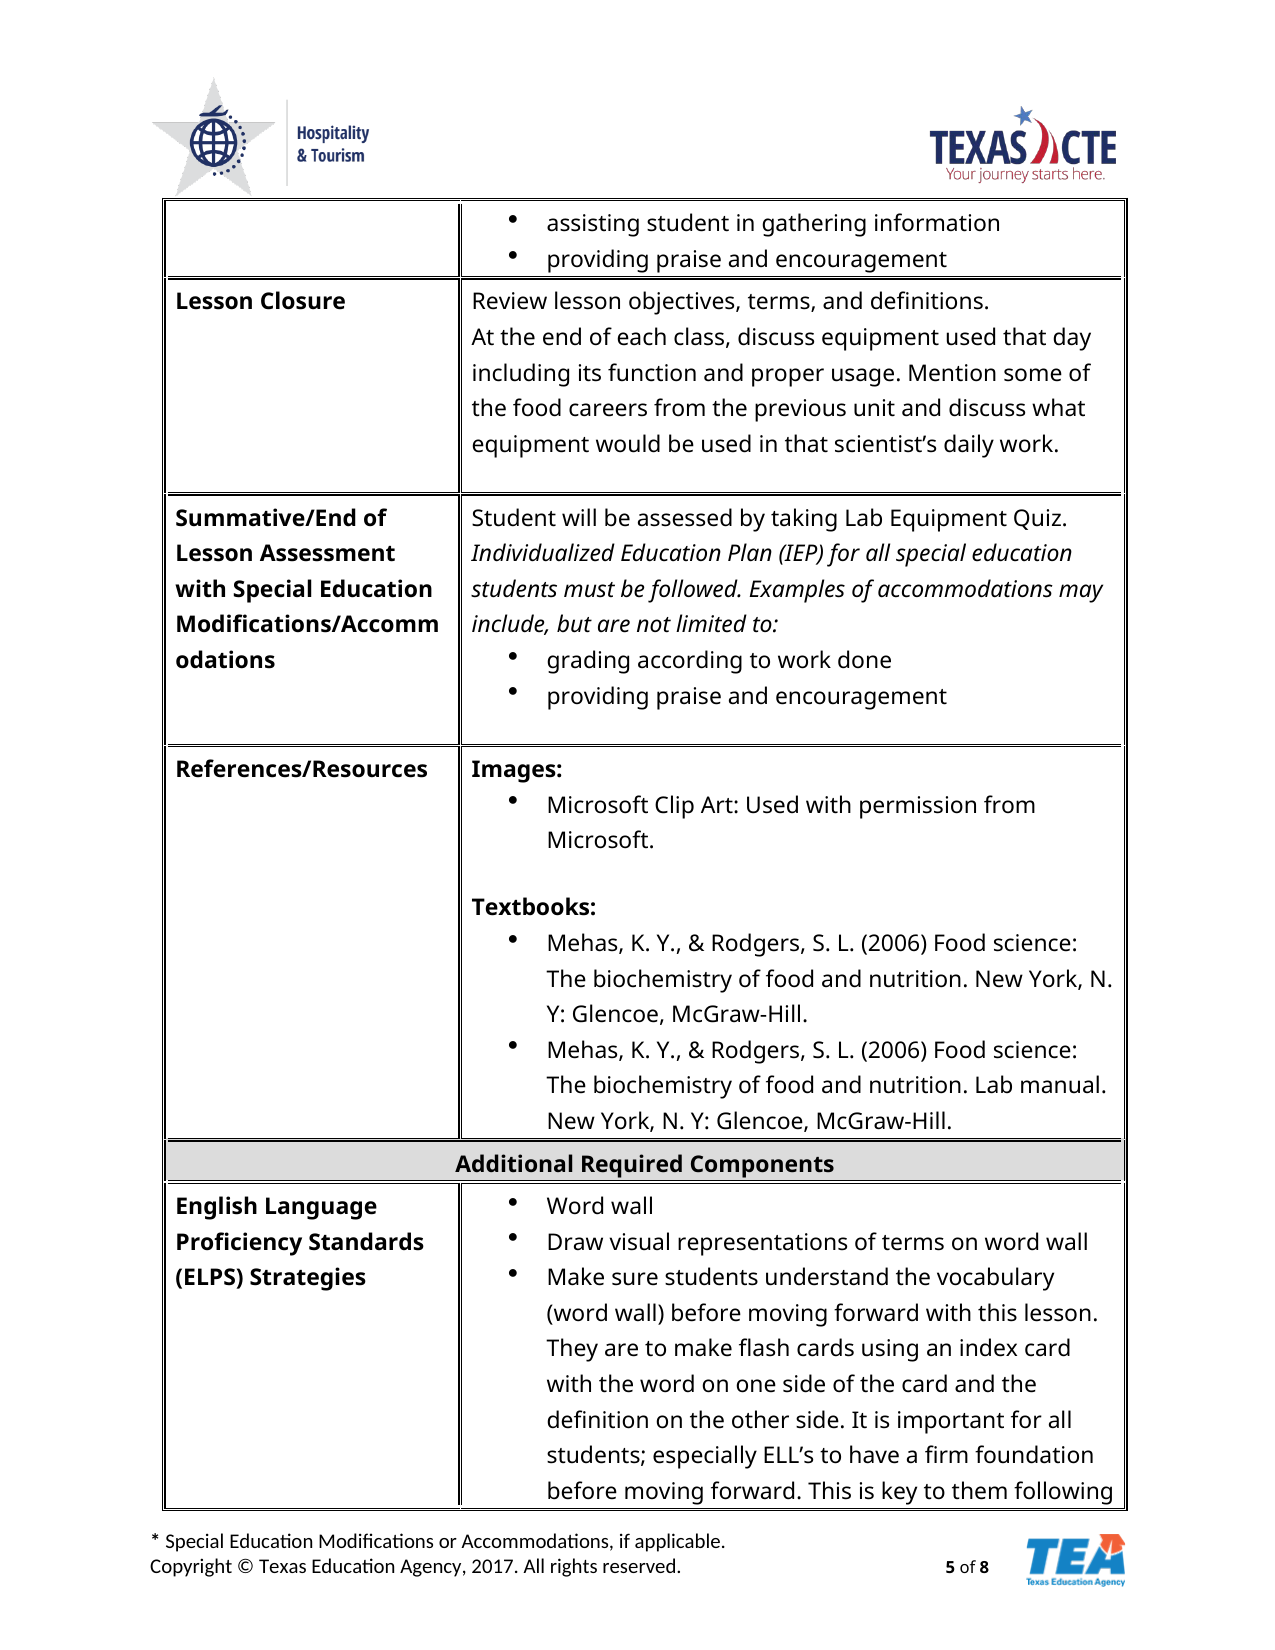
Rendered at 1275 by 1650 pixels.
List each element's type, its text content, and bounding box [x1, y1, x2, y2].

table_cell Additional Required Components [164, 1138, 1126, 1180]
table_cell Student will be assessed by taking Lab Equipment Quiz. Individualized Education Plan (IEP) for all special education students must be followed. Examples of accommodations may include, but are not limited to: grading according to work done providing praise and encouragement [462, 492, 1124, 744]
table_cell Summative/End of Lesson Assessment with Special Education Modifications/Accommodations [166, 492, 459, 744]
table_cell Images: Microsoft Clip Art: Used with permission from Microsoft. Textbooks: Mehas, K. Y., & Rodgers, S. L. (2006) Food science: The biochemistry of food and nutrition. New York, N. Y: Glencoe, McGraw-Hill. Mehas, K. Y., & Rodgers, S. L. (2006) Food science: The biochemistry of food and nutrition. Lab manual. New York, N. Y: Glencoe, McGraw-Hill. [462, 744, 1124, 1138]
picture [1026, 1534, 1125, 1587]
picture [910, 95, 1136, 194]
table_cell English Language Proficiency Standards (ELPS) Strategies [164, 1180, 460, 1508]
table_cell Review lesson objectives, terms, and definitions. At the end of each class, discuss equipment used that day including its function and proper usage. Mention some of the food careers from the previous unit and discuss what equipment would be used in that scientist’s daily work. [462, 276, 1124, 492]
table_cell References/Resources [166, 744, 459, 1138]
table_cell Lesson Closure [166, 276, 459, 492]
table_cell Independent Practice/Laboratory Experience with Special Education Modifications/ Accommodations [166, 201, 460, 276]
